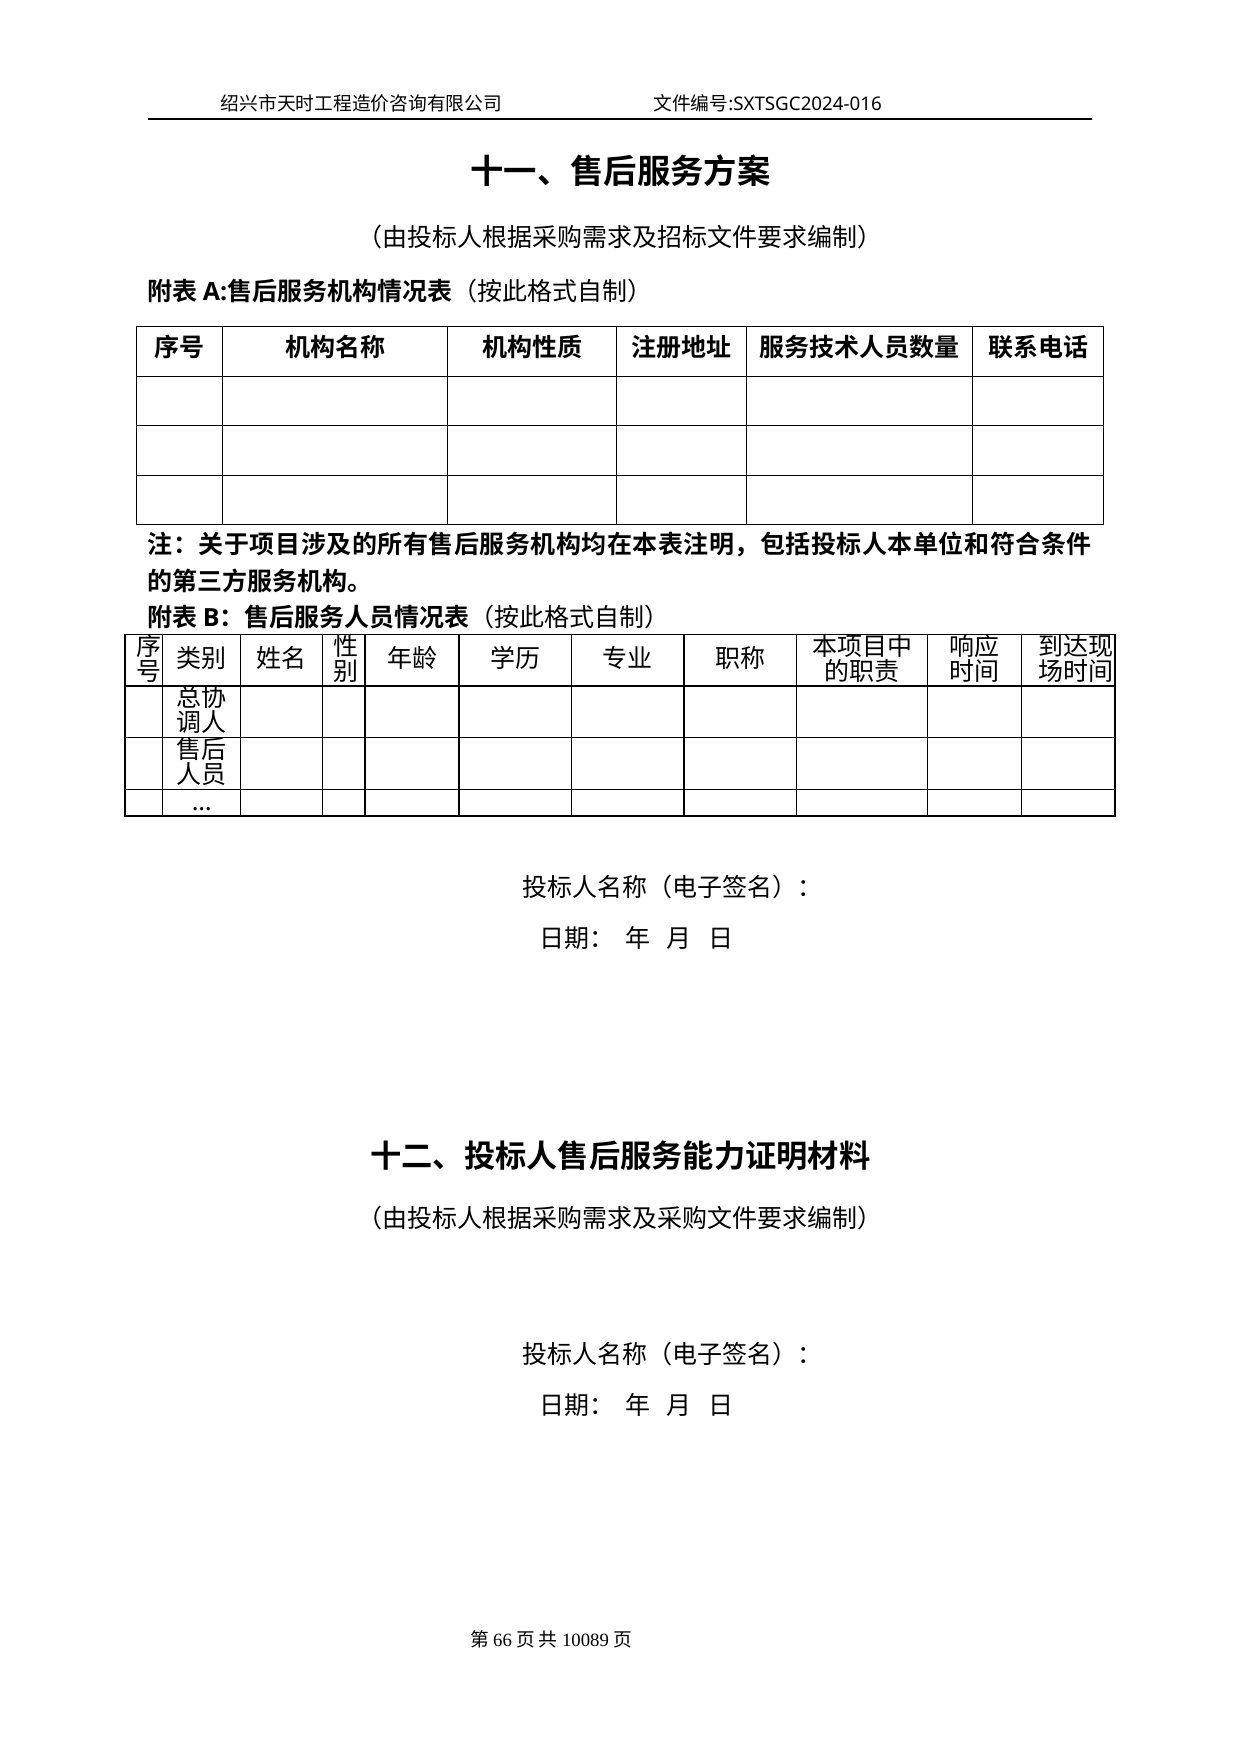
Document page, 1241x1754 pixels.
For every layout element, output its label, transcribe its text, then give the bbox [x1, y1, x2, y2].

table_cell [617, 476, 746, 524]
table_cell [572, 738, 683, 788]
table_header 联系电话 [973, 327, 1103, 376]
table_header 专业 [572, 635, 683, 685]
table_cell [617, 377, 746, 425]
table_cell [797, 687, 927, 737]
table_header 机构名称 [223, 327, 447, 376]
table_header 序号 [137, 327, 222, 376]
table_header 类别 [163, 635, 240, 685]
table_cell [973, 426, 1103, 474]
text 投标人名称（电子签名）： [148, 1335, 1092, 1371]
table_cell [137, 426, 222, 474]
table_cell [137, 377, 222, 425]
table_cell [617, 426, 746, 474]
table_cell [223, 426, 447, 474]
table_cell [223, 377, 447, 425]
text 日期： 年 月 日 [148, 1385, 1092, 1422]
table_cell [928, 687, 1021, 737]
table_cell [685, 687, 796, 737]
table_cell [241, 790, 322, 815]
table_cell … [163, 790, 240, 815]
table_cell 售后人员 [163, 738, 240, 788]
table_cell [241, 687, 322, 737]
table_header 服务技术人员数量 [747, 327, 972, 376]
table_header 姓名 [241, 635, 322, 685]
table_cell [241, 738, 322, 788]
table_cell [572, 687, 683, 737]
table_header 响应时间 [928, 635, 1021, 685]
text 注：关于项目涉及的所有售后服务机构均在本表注明，包括投标人本单位和符合条件的第三方服务机构。 [148, 525, 1092, 597]
table_cell [366, 790, 458, 815]
table_cell [797, 738, 927, 788]
table_cell [366, 738, 458, 788]
table_cell [323, 738, 364, 788]
table_cell [137, 476, 222, 524]
table_cell [685, 790, 796, 815]
table_header 注册地址 [617, 327, 746, 376]
text 十一、售后服务方案 [148, 145, 1092, 193]
table_cell [973, 476, 1103, 524]
table_cell [1022, 687, 1114, 737]
table_cell [366, 687, 458, 737]
table_header 序号 [126, 635, 162, 685]
text 附表B：售后服务人员情况表（按此格式自制） [148, 597, 1092, 634]
table_header 到达现场时间 [1022, 635, 1114, 685]
text （由投标人根据采购需求及采购文件要求编制） [148, 1199, 1092, 1235]
table_cell [126, 738, 162, 788]
table_header 职称 [685, 635, 796, 685]
table_cell [223, 476, 447, 524]
table_cell [460, 790, 571, 815]
table_cell [448, 377, 616, 425]
table_cell [685, 738, 796, 788]
text （由投标人根据采购需求及招标文件要求编制） [148, 217, 1092, 253]
table_cell [460, 738, 571, 788]
table_cell [973, 377, 1103, 425]
text 十二、投标人售后服务能力证明材料 [148, 1131, 1092, 1176]
table_header 年龄 [366, 635, 458, 685]
table_cell [448, 476, 616, 524]
table_cell [747, 426, 972, 474]
table_cell [1022, 790, 1114, 815]
table_header 机构性质 [448, 327, 616, 376]
table_cell [448, 426, 616, 474]
table_cell [323, 790, 364, 815]
table_cell [1022, 738, 1114, 788]
table_cell [747, 476, 972, 524]
table_cell [323, 687, 364, 737]
text 投标人名称（电子签名）： [148, 868, 1092, 904]
table_cell [126, 687, 162, 737]
table_cell [747, 377, 972, 425]
table_cell [460, 687, 571, 737]
table_cell 总协调人 [163, 687, 240, 737]
table_header 学历 [460, 635, 571, 685]
table_header 本项目中的职责 [797, 635, 927, 685]
table_cell [126, 790, 162, 815]
table_cell [928, 738, 1021, 788]
table_cell [572, 790, 683, 815]
text 日期： 年 月 日 [148, 918, 1092, 954]
table_cell [797, 790, 927, 815]
text 附表A:售后服务机构情况表（按此格式自制） [148, 272, 1092, 308]
table_cell [928, 790, 1021, 815]
table_header 性别 [323, 635, 364, 685]
